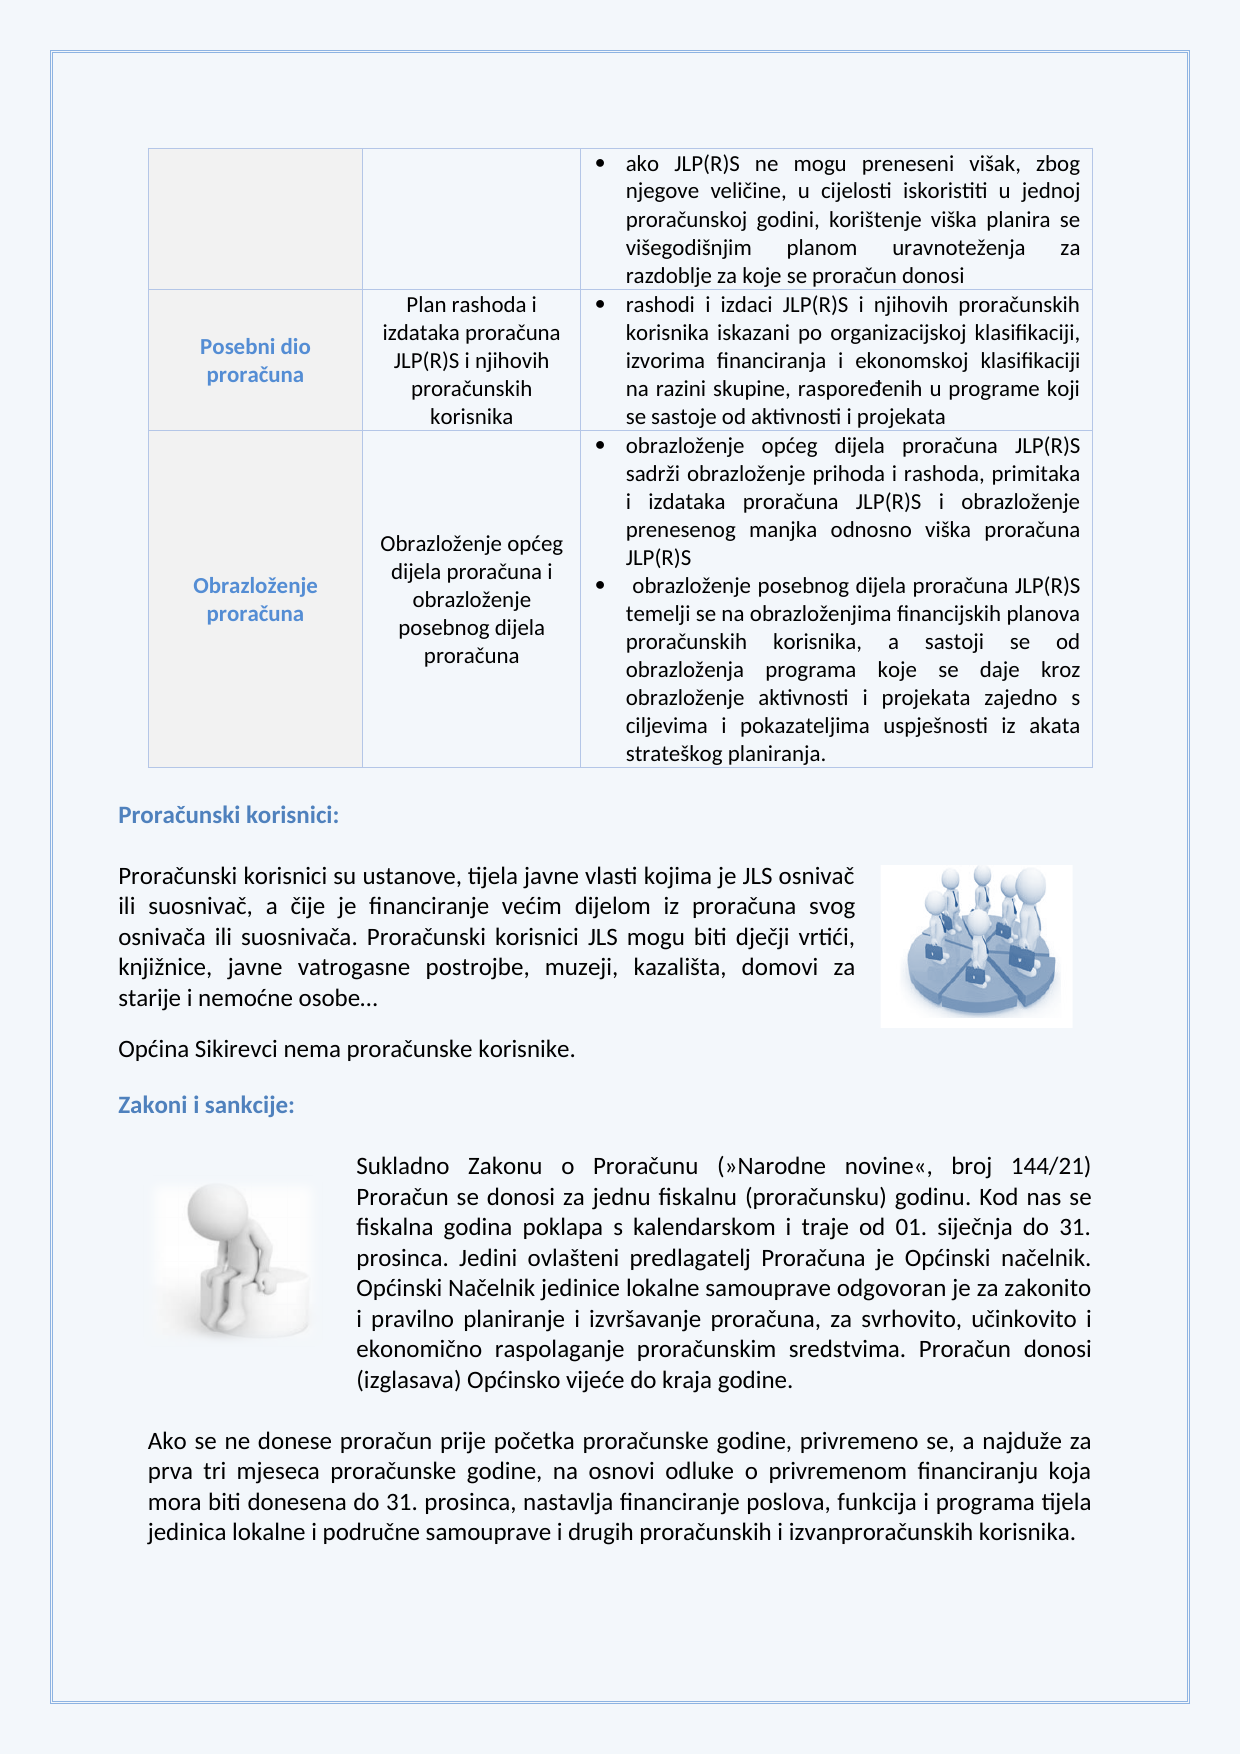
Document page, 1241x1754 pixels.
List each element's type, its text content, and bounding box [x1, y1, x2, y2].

text Proračunski korisnici: [118, 799, 1093, 829]
table_cell rashodi i izdaci JLP(R)S i njihovih proračunskih korisnika iskazani po organizacijskoj klasifikaciji, izvorima financiranja i ekonomskoj klasifikaciji na razini skupine, raspoređenih u programe koji se sastoje od aktivnosti i projekata [581, 290, 1092, 430]
text Općina Sikirevci nema proračunske korisnike. [118, 1033, 1093, 1064]
table_cell Obrazloženje općeg dijela proračuna i obrazloženje posebnog dijela proračuna [363, 431, 580, 767]
text Proračunski korisnici su ustanove, tijela javne vlasti kojima je JLS osnivač ili suosnivač, a čije je financiranje većim dijelom iz proračuna svog osnivača ili suosnivača. Proračunski korisnici JLS mogu biti dječji vrtići, knjižnice, javne vatrogasne postrojbe, muzeji, kazališta, domovi za starije i nemoćne osobe… [118, 860, 1093, 1012]
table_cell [581, 149, 1092, 289]
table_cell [363, 149, 580, 289]
picture [160, 1192, 306, 1330]
text Sukladno Zakonu o Proračunu (»Narodne novine«, broj 144/21) Proračun se donosi za jednu fiskalnu (proračunsku) godinu. Kod nas se fiskalna godina poklapa s kalendarskom i traje od 01. siječnja do 31. prosinca. Jedini ovlašteni predlagatelj Proračuna je Općinski načelnik. Općinski Načelnik jedinice lokalne samouprave odgovoran je za zakonito i pravilno planiranje i izvršavanje proračuna, za svrhovito, učinkovito i ekonomično raspolaganje proračunskim sredstvima. Proračun donosi (izglasava) Općinsko vijeće do kraja godine. [148, 1150, 1093, 1394]
table_cell Obrazloženje proračuna [149, 431, 362, 767]
table_cell obrazloženje općeg dijela proračuna JLP(R)S sadrži obrazloženje prihoda i rashoda, primitaka i izdataka proračuna JLP(R)S i obrazloženje prenesenog manjka odnosno viška proračuna JLP(R)S obrazloženje posebnog dijela proračuna JLP(R)S temelji se na obrazloženjima financijskih planova proračunskih korisnika, a sastoji se od obrazloženja programa koje se daje kroz obrazloženje aktivnosti i projekata zajedno s ciljevima i pokazateljima uspješnosti iz akata strateškog planiranja. [581, 431, 1092, 767]
table_cell Plan rashoda i izdataka proračuna JLP(R)S i njihovih proračunskih korisnika [363, 290, 580, 430]
text Ako se ne donese proračun prije početka proračunske godine, privremeno se, a najduže za prva tri mjeseca proračunske godine, na osnovi odluke o privremenom financiranju koja mora biti donesena do 31. prosinca, nastavlja financiranje poslova, funkcija i programa tijela jedinica lokalne i područne samouprave i drugih proračunskih i izvanproračunskih korisnika. [148, 1425, 1093, 1547]
text Zakoni i sankcije: [118, 1089, 1093, 1119]
table_cell Posebni dio proračuna [149, 290, 362, 430]
